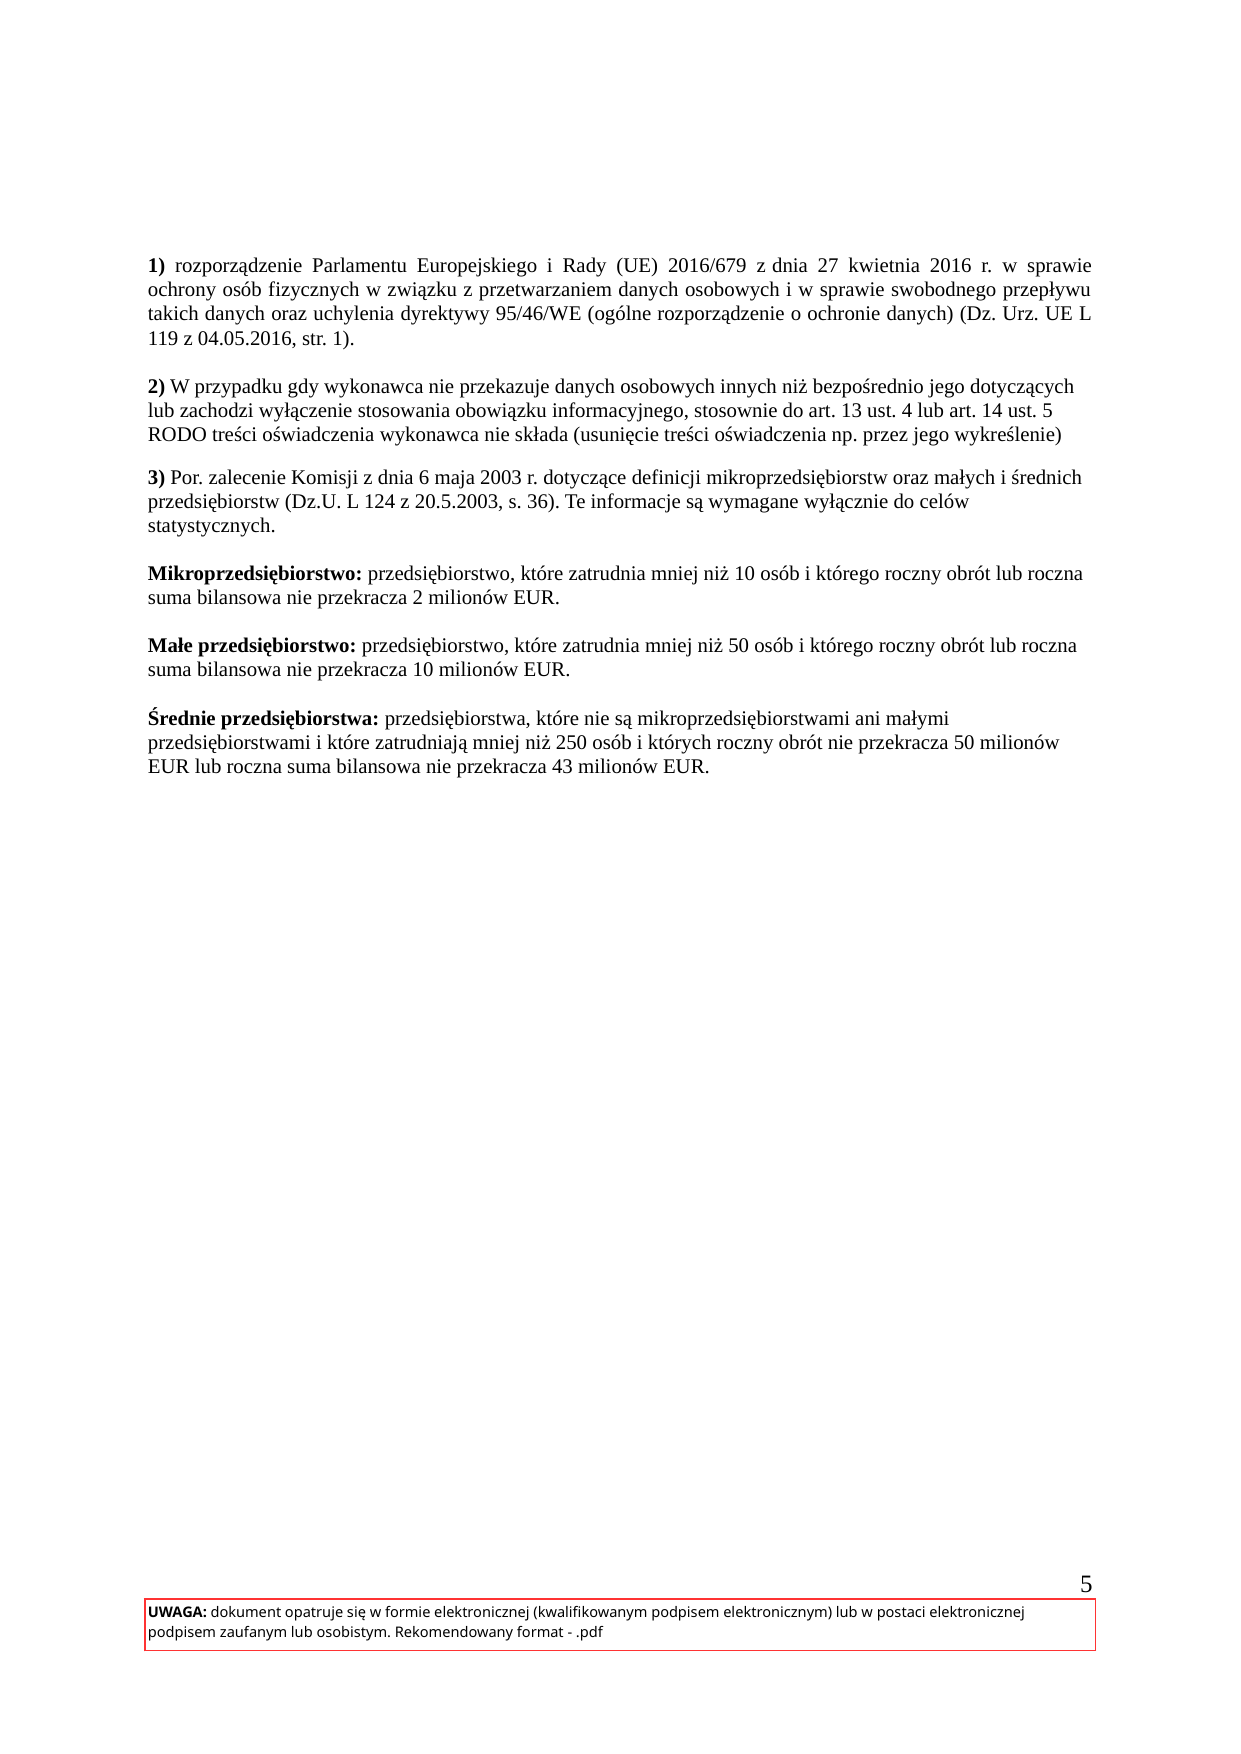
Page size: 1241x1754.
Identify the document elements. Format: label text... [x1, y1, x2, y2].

text 1) rozporządzenie Parlamentu Europejskiego i Rady (UE) 2016/679 z dnia 27 kwietnia 2016 r. w sprawie ochrony osób fizycznych w związku z przetwarzaniem danych osobowych i w sprawie swobodnego przepływu takich danych oraz uchylenia dyrektywy 95/46/WE (ogólne rozporządzenie o ochronie danych) (Dz. Urz. UE L 119 z 04.05.2016, str. 1). [148, 253, 1093, 349]
text Mikroprzedsiębiorstwo: przedsiębiorstwo, które zatrudnia mniej niż 10 osób i którego roczny obrót lub roczna suma bilansowa nie przekracza 2 milionów EUR. [148, 561, 1093, 609]
text Średnie przedsiębiorstwa: przedsiębiorstwa, które nie są mikroprzedsiębiorstwami ani małymi przedsiębiorstwami i które zatrudniają mniej niż 250 osób i których roczny obrót nie przekracza 50 milionów EUR lub roczna suma bilansowa nie przekracza 43 milionów EUR. [148, 706, 1093, 778]
text 3) Por. zalecenie Komisji z dnia 6 maja 2003 r. dotyczące definicji mikroprzedsiębiorstw oraz małych i średnich przedsiębiorstw (Dz.U. L 124 z 20.5.2003, s. 36). Te informacje są wymagane wyłącznie do celów statystycznych. [148, 465, 1093, 537]
text Małe przedsiębiorstwo: przedsiębiorstwo, które zatrudnia mniej niż 50 osób i którego roczny obrót lub roczna suma bilansowa nie przekracza 10 milionów EUR. [148, 633, 1093, 681]
text 2) W przypadku gdy wykonawca nie przekazuje danych osobowych innych niż bezpośrednio jego dotyczących lub zachodzi wyłączenie stosowania obowiązku informacyjnego, stosownie do art. 13 ust. 4 lub art. 14 ust. 5 RODO treści oświadczenia wykonawca nie składa (usunięcie treści oświadczenia np. przez jego wykreślenie) [148, 373, 1093, 446]
